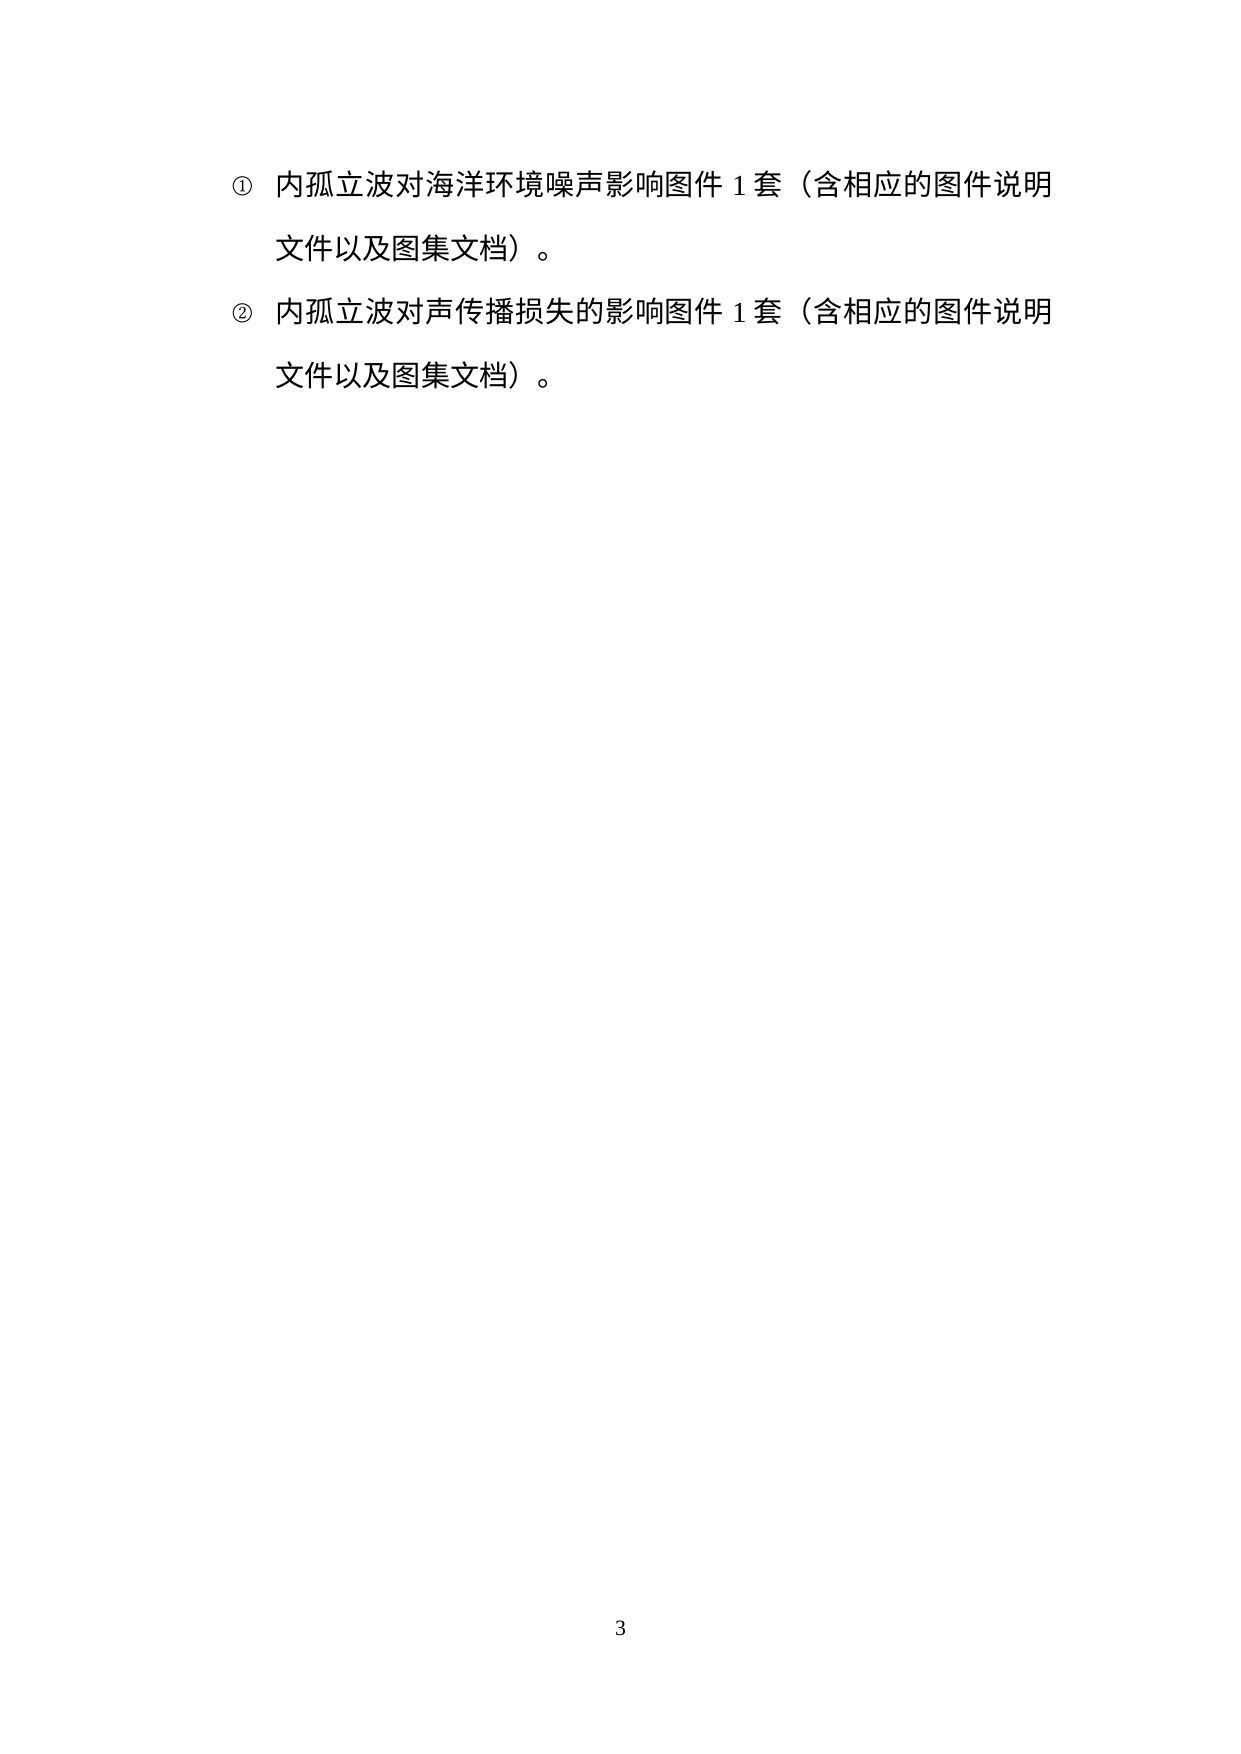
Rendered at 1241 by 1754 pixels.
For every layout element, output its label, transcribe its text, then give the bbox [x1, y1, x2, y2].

list 内孤立波对海洋环境噪声影响图件1套（含相应的图件说明文件以及图集文档）。 [231, 162, 1053, 268]
list 内孤立波对声传播损失的影响图件1套（含相应的图件说明文件以及图集文档）。 [231, 289, 1053, 394]
